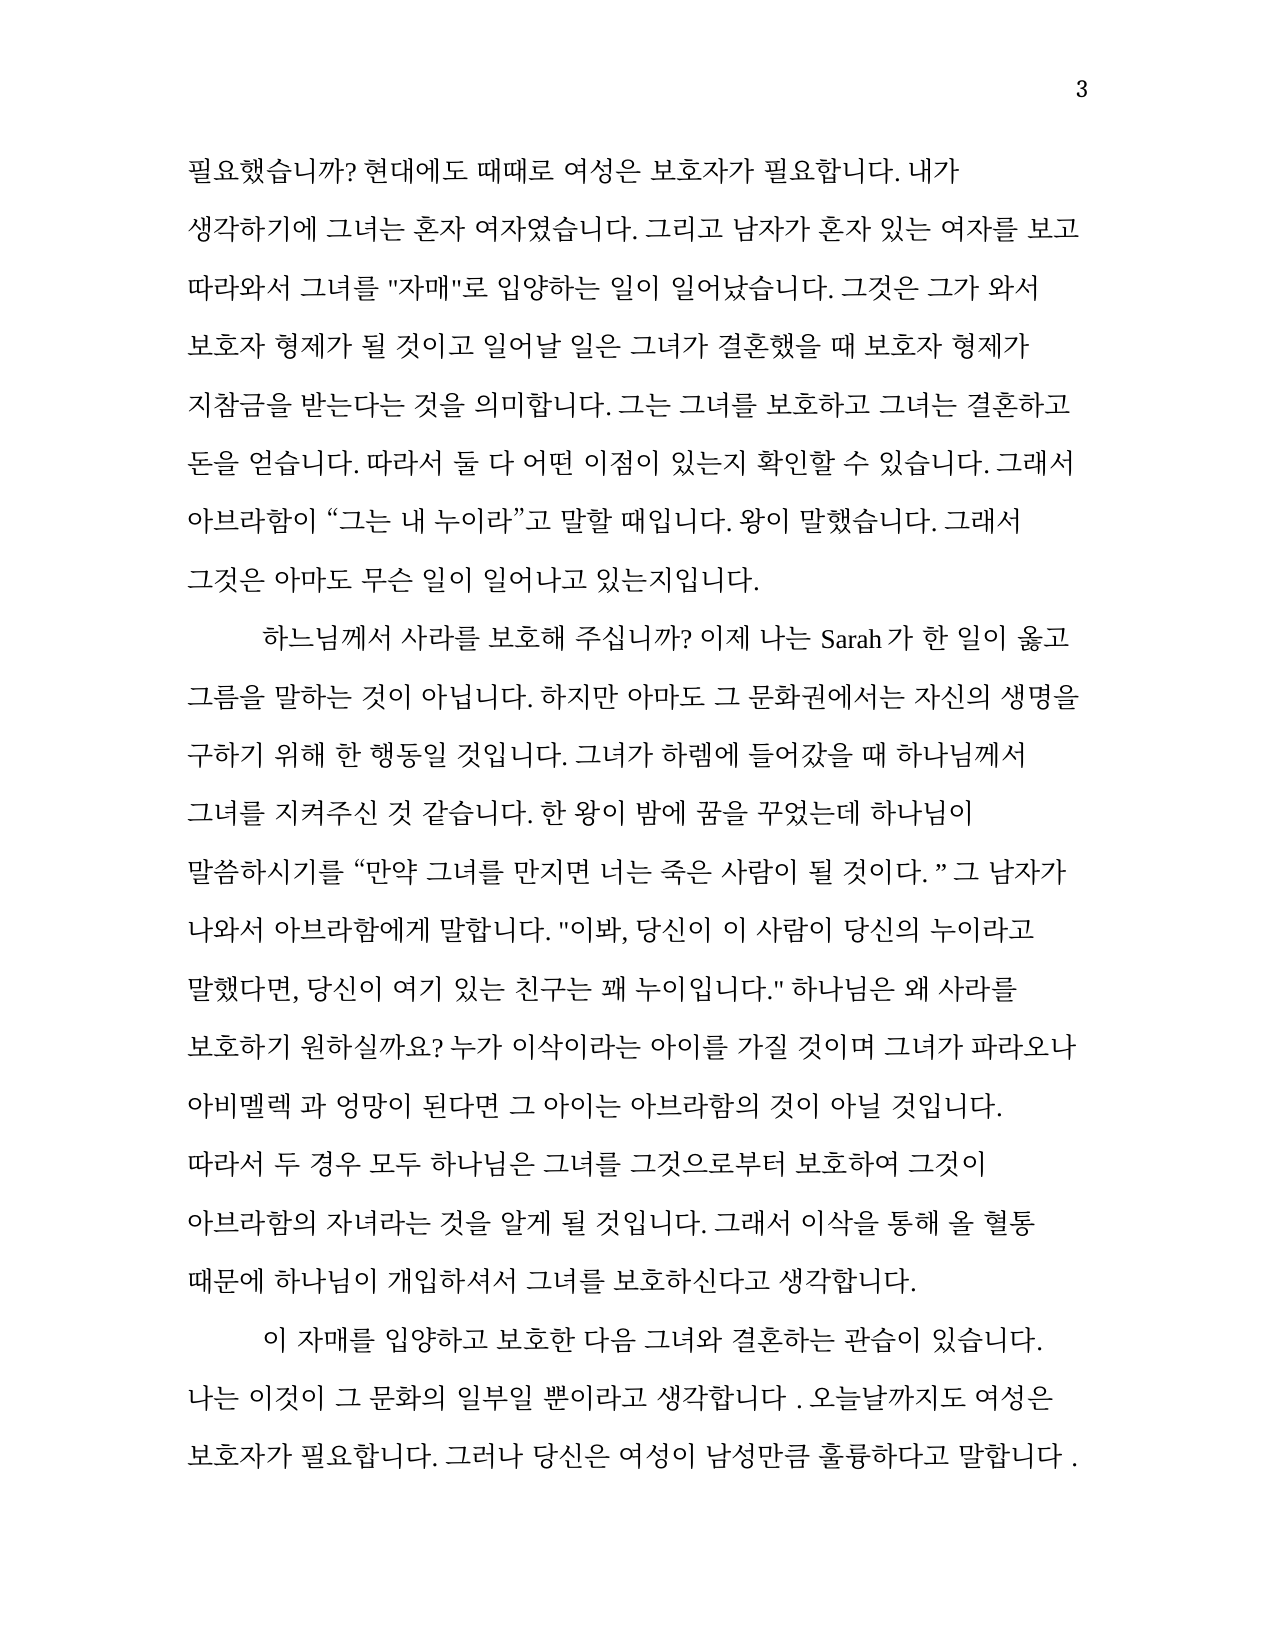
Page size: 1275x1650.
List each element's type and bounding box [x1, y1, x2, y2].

text [187, 150, 1087, 1474]
